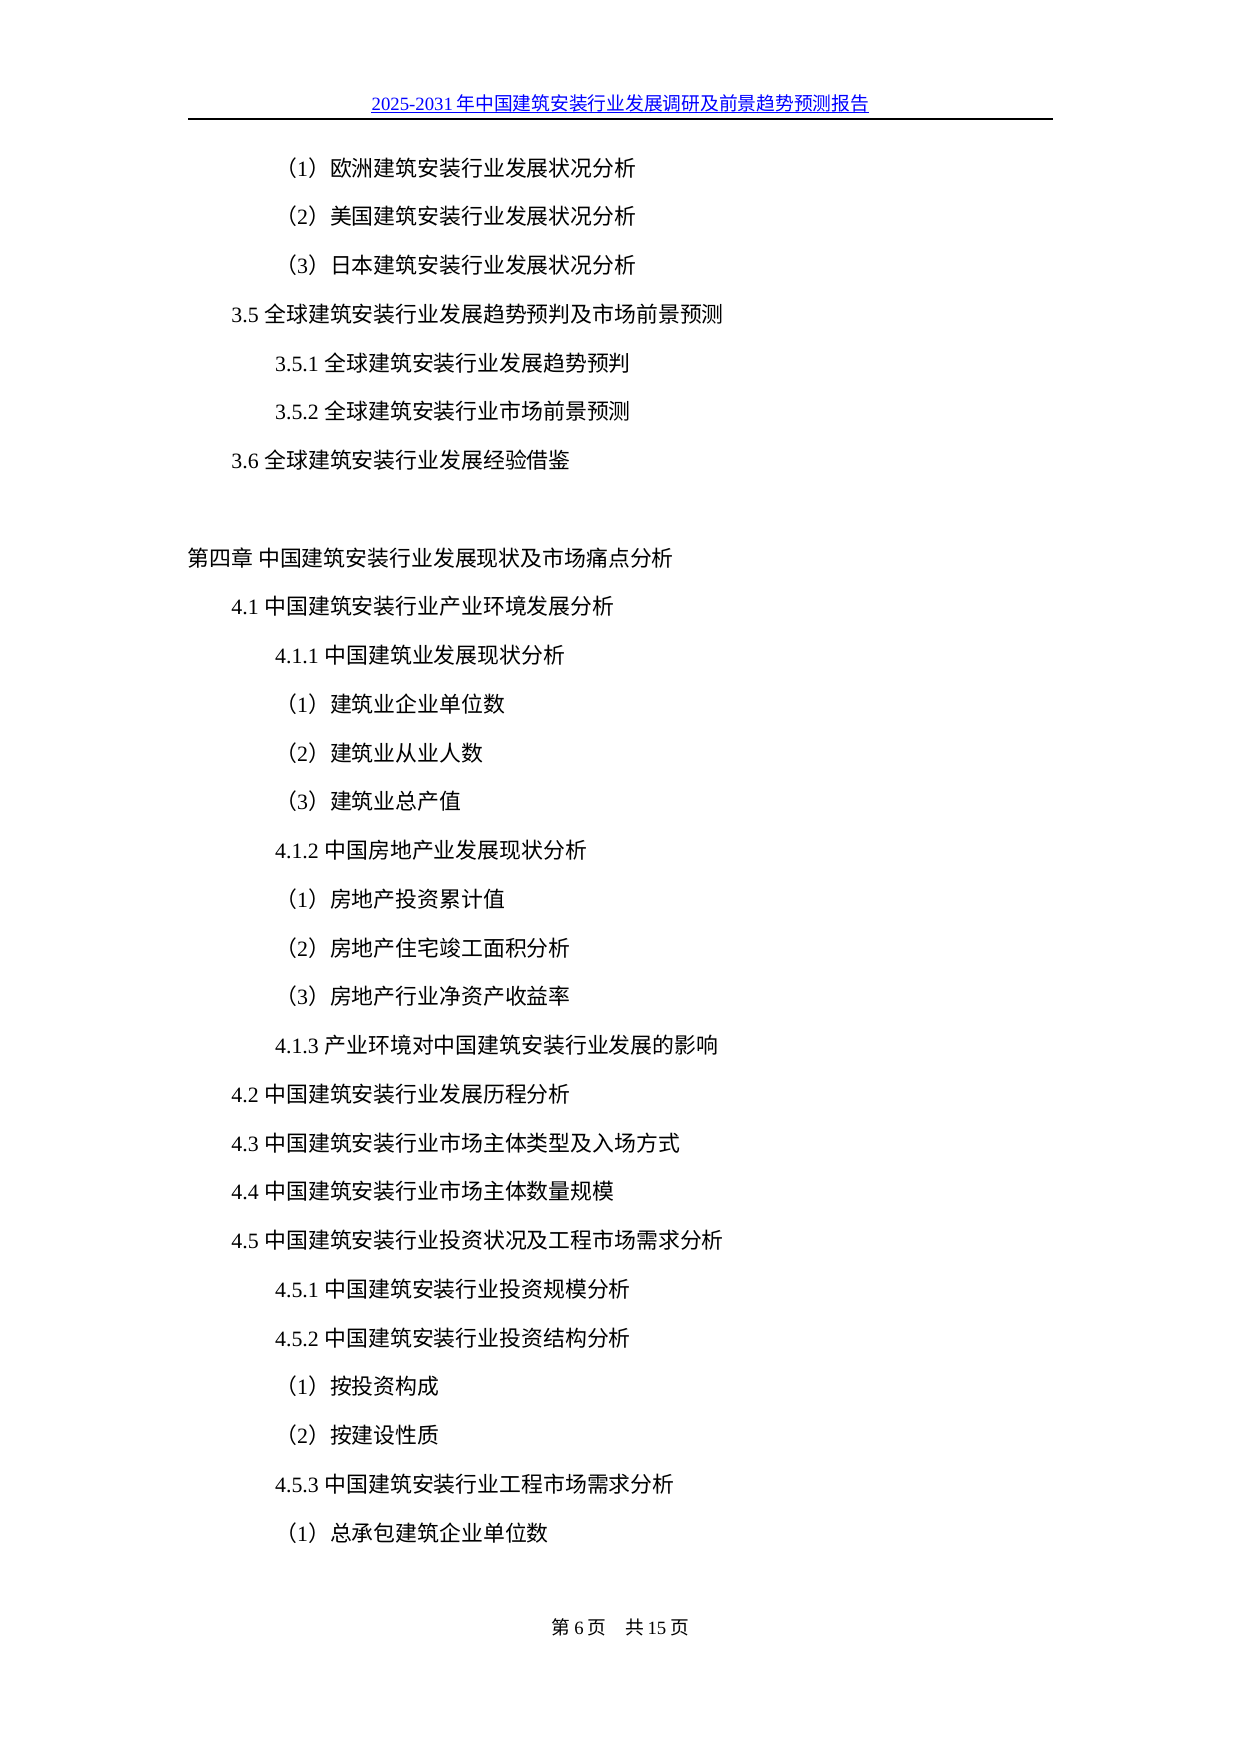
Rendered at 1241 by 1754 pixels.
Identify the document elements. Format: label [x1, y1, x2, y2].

text [187, 150, 1053, 1548]
